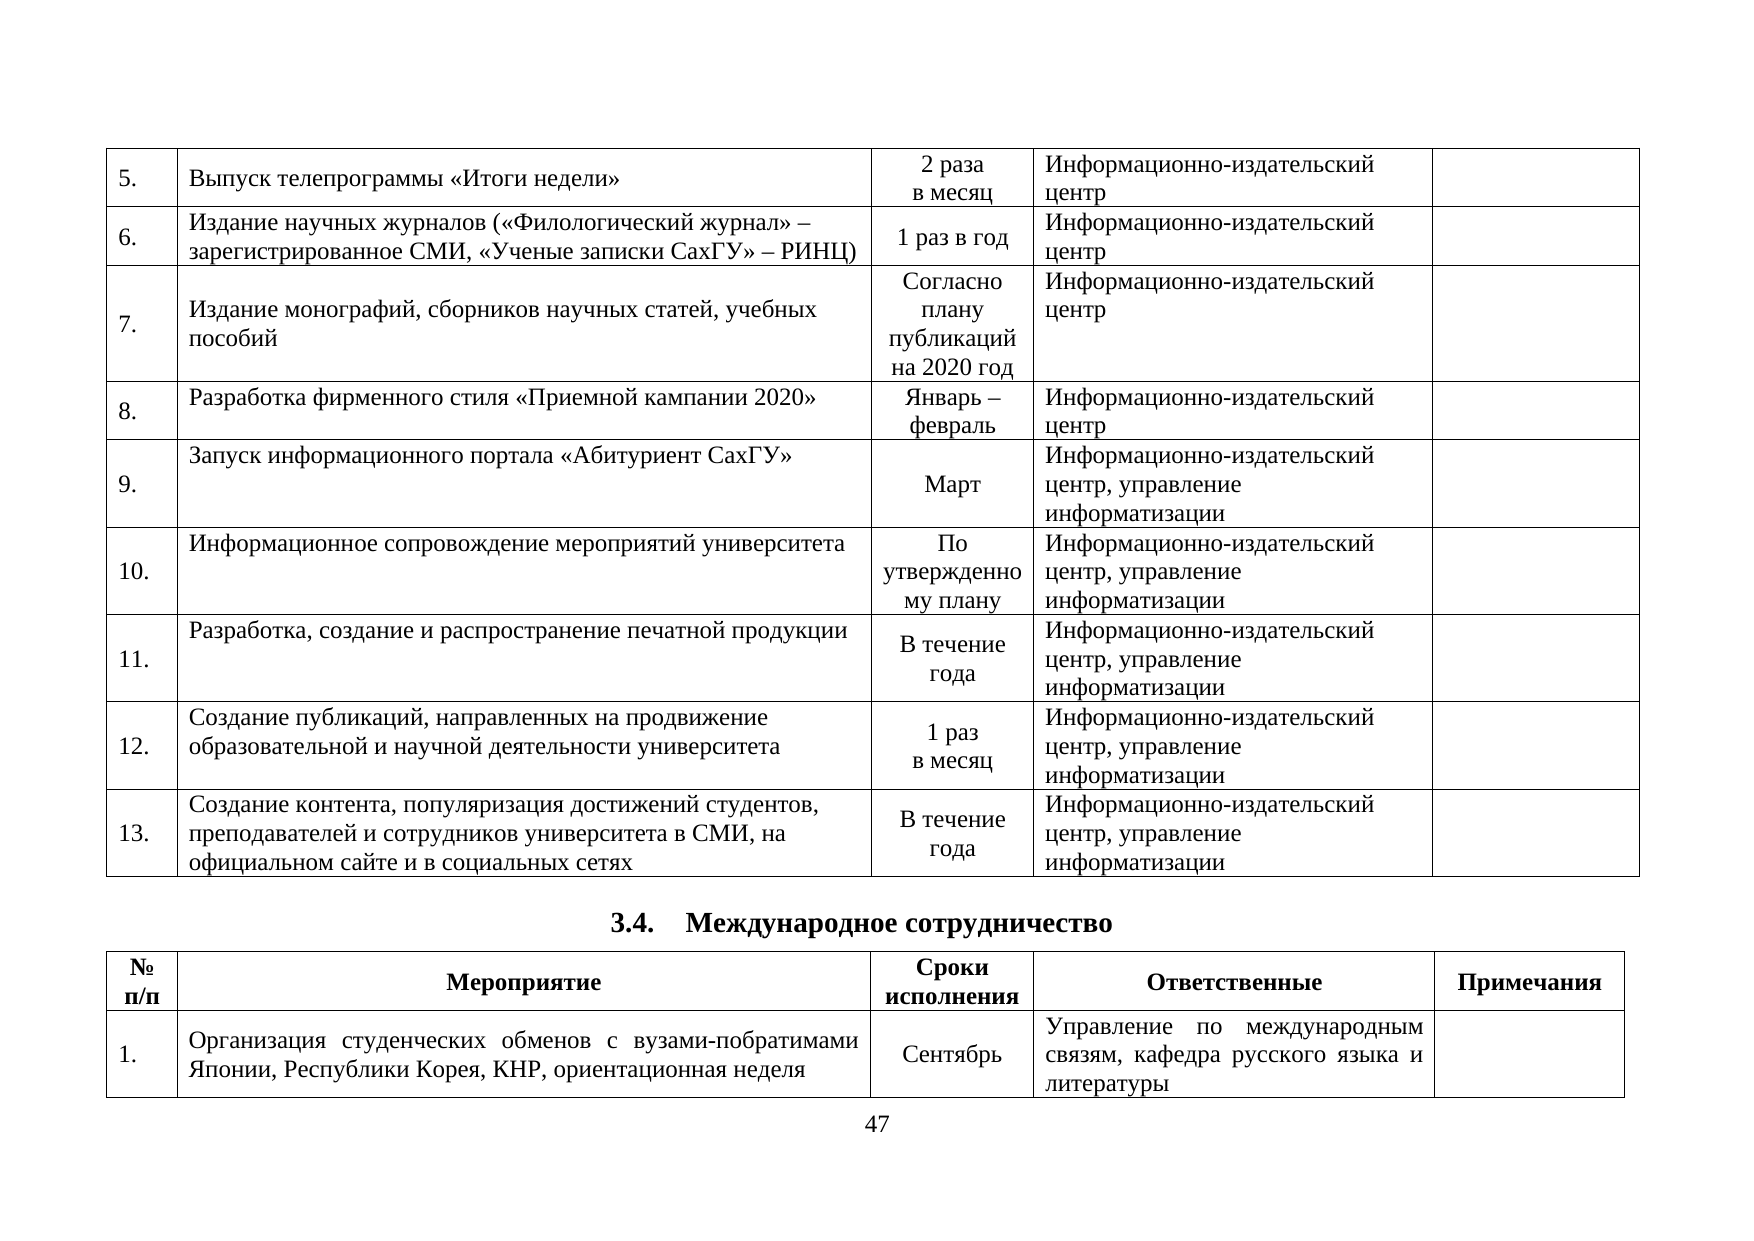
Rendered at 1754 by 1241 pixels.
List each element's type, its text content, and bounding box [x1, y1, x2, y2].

table_cell 2 раза в месяц [872, 149, 1033, 206]
table_cell 1 раз в месяц [872, 702, 1033, 788]
table_cell Разработка фирменного стиля «Приемной кампании 2020» [178, 382, 871, 439]
table_cell Организация студенческих обменов с вузами-побратимами Японии, Республики Корея, КНР, ориентационная неделя [178, 1011, 870, 1097]
table_cell Январь – февраль [872, 382, 1033, 439]
table_header Примечания [1435, 952, 1624, 1010]
table_cell [1433, 440, 1639, 527]
table_header Ответственные [1034, 952, 1434, 1010]
table_cell Управление по международным связям, кафедра русского языка и литературы [1034, 1011, 1434, 1097]
table_cell [107, 528, 177, 614]
table_cell Информационно-издательский центр, управление информатизации [1034, 702, 1432, 788]
table_cell В течение года [872, 615, 1033, 701]
table_cell Издание монографий, сборников научных статей, учебных пособий [178, 266, 871, 381]
table_cell Создание контента, популяризация достижений студентов, преподавателей и сотрудников университета в СМИ, на официальном сайте и в социальных сетях [178, 790, 871, 876]
table_cell Информационно-издательский центр, управление информатизации [1034, 528, 1432, 614]
table_cell [1433, 149, 1639, 206]
table_cell [1433, 207, 1639, 265]
table_cell [107, 440, 177, 527]
table_cell Сентябрь [871, 1011, 1033, 1097]
table_cell [1433, 266, 1639, 381]
table_cell Информационно-издательский центр [1034, 382, 1432, 439]
table_cell [107, 382, 177, 439]
table_cell [107, 266, 177, 381]
table_cell По утвержденному плану [872, 528, 1033, 614]
table_cell Информационно-издательский центр, управление информатизации [1034, 615, 1432, 701]
table_cell 1 раз в год [872, 207, 1033, 265]
table_cell [107, 207, 177, 265]
table_cell [1433, 528, 1639, 614]
table_cell Выпуск телепрограммы «Итоги недели» [178, 149, 871, 206]
table_cell Информационно-издательский центр, управление информатизации [1034, 790, 1432, 876]
table_cell [1433, 382, 1639, 439]
table_cell [1435, 1011, 1624, 1097]
table_cell [1433, 615, 1639, 701]
table_cell Создание публикаций, направленных на продвижение образовательной и научной деятельности университета [178, 702, 871, 788]
table_cell [107, 702, 177, 788]
table_cell [1433, 790, 1639, 876]
table_cell Согласно плану публикаций на 2020 год [872, 266, 1033, 381]
table_cell [107, 149, 177, 206]
table_cell Информационно-издательский центр [1034, 207, 1432, 265]
table_header № п/п [107, 952, 177, 1010]
table_header Мероприятие [178, 952, 870, 1010]
table_cell [107, 790, 177, 876]
list Международное сотрудничество [87, 906, 1636, 939]
table_header Сроки исполнения [871, 952, 1033, 1010]
table_cell Информационно-издательский центр [1034, 266, 1432, 381]
table_cell Информационно-издательский центр, управление информатизации [1034, 440, 1432, 527]
table_cell [107, 615, 177, 701]
table_cell В течение года [872, 790, 1033, 876]
table_cell [1433, 702, 1639, 788]
table_cell Разработка, создание и распространение печатной продукции [178, 615, 871, 701]
table_cell [107, 1011, 177, 1097]
table_cell Март [872, 440, 1033, 527]
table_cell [1034, 149, 1432, 206]
table_cell Издание научных журналов («Филологический журнал» – зарегистрированное СМИ, «Ученые записки СахГУ» – РИНЦ) [178, 207, 871, 265]
table_cell Запуск информационного портала «Абитуриент СахГУ» [178, 440, 871, 527]
table_cell Информационное сопровождение мероприятий университета [178, 528, 871, 614]
